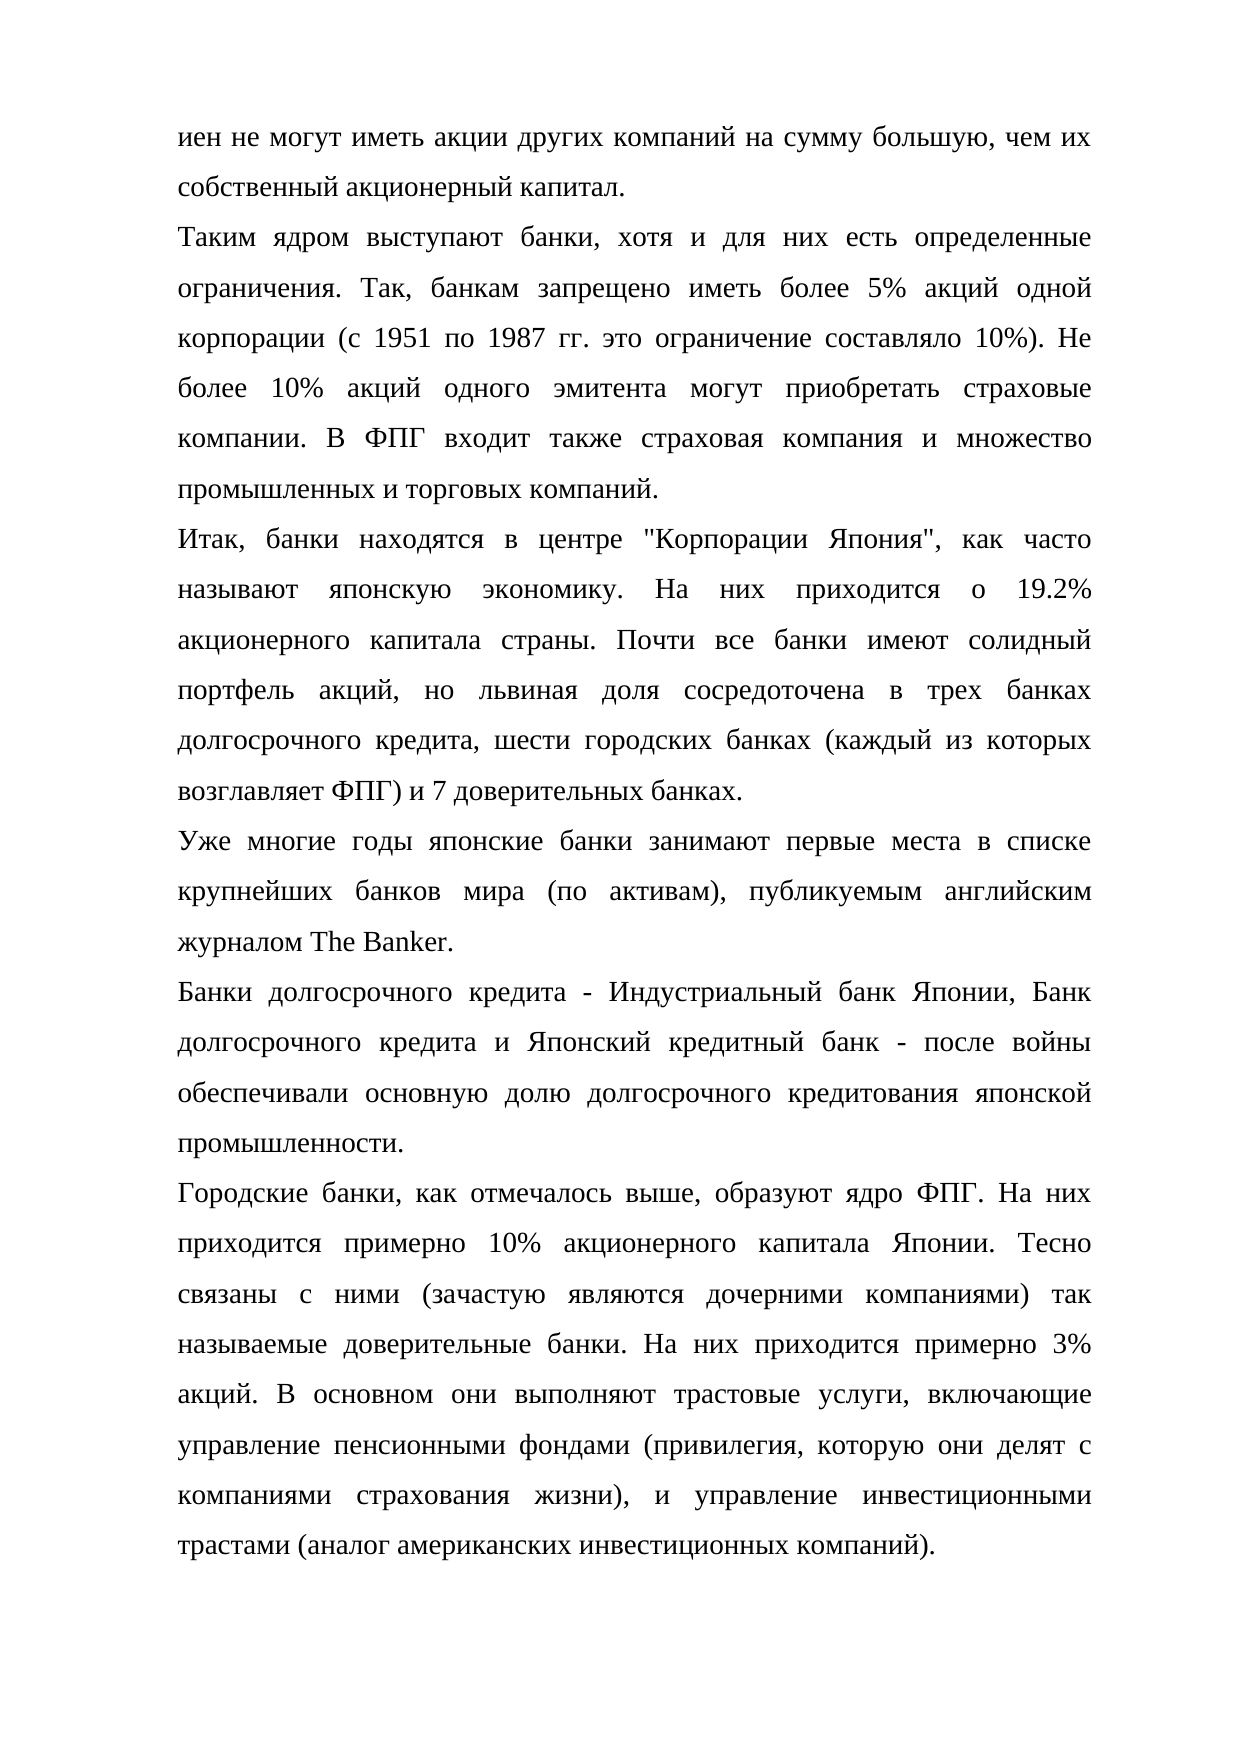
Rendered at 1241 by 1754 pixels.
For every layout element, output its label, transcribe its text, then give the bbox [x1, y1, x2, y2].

text Таким ядром выступают банки, хотя и для них есть определенные ограничения. Так, банкам запрещено иметь более 5% акций одной корпорации (с 1951 по 1987 гг. это ограничение составляло 10%). Не более 10% акций одного эмитента могут приобретать страховые компании. В ФПГ входит также страховая компания и множество промышленных и торговых компаний. [177, 219, 1092, 504]
text Банки долгосрочного кредита - Индустриальный банк Японии, Банк долгосрочного кредита и Японский кредитный банк - после войны обеспечивали основную долю долгосрочного кредитования японской промышленности. [177, 974, 1092, 1158]
text Уже многие годы японские банки занимают первые места в списке крупнейших банков мира (по активам), публикуемым английским журналом The Banker. [177, 823, 1092, 957]
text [177, 119, 1092, 203]
text Итак, банки находятся в центре "Корпорации Япония", как часто называют японскую экономику. На них приходится о 19.2% акционерного капитала страны. Почти все банки имеют солидный портфель акций, но львиная доля сосредоточена в трех банках долгосрочного кредита, шести городских банках (каждый из которых возглавляет ФПГ) и 7 доверительных банках. [177, 521, 1092, 806]
text Городские банки, как отмечалось выше, образуют ядро ФПГ. На них приходится примерно 10% акционерного капитала Японии. Тесно связаны с ними (зачастую являются дочерними компаниями) так называемые доверительные банки. На них приходится примерно 3% акций. В основном они выполняют трастовые услуги, включающие управление пенсионными фондами (привилегия, которую они делят с компаниями страхования жизни), и управление инвестиционными трастами (аналог американских инвестиционных компаний). [177, 1175, 1092, 1561]
